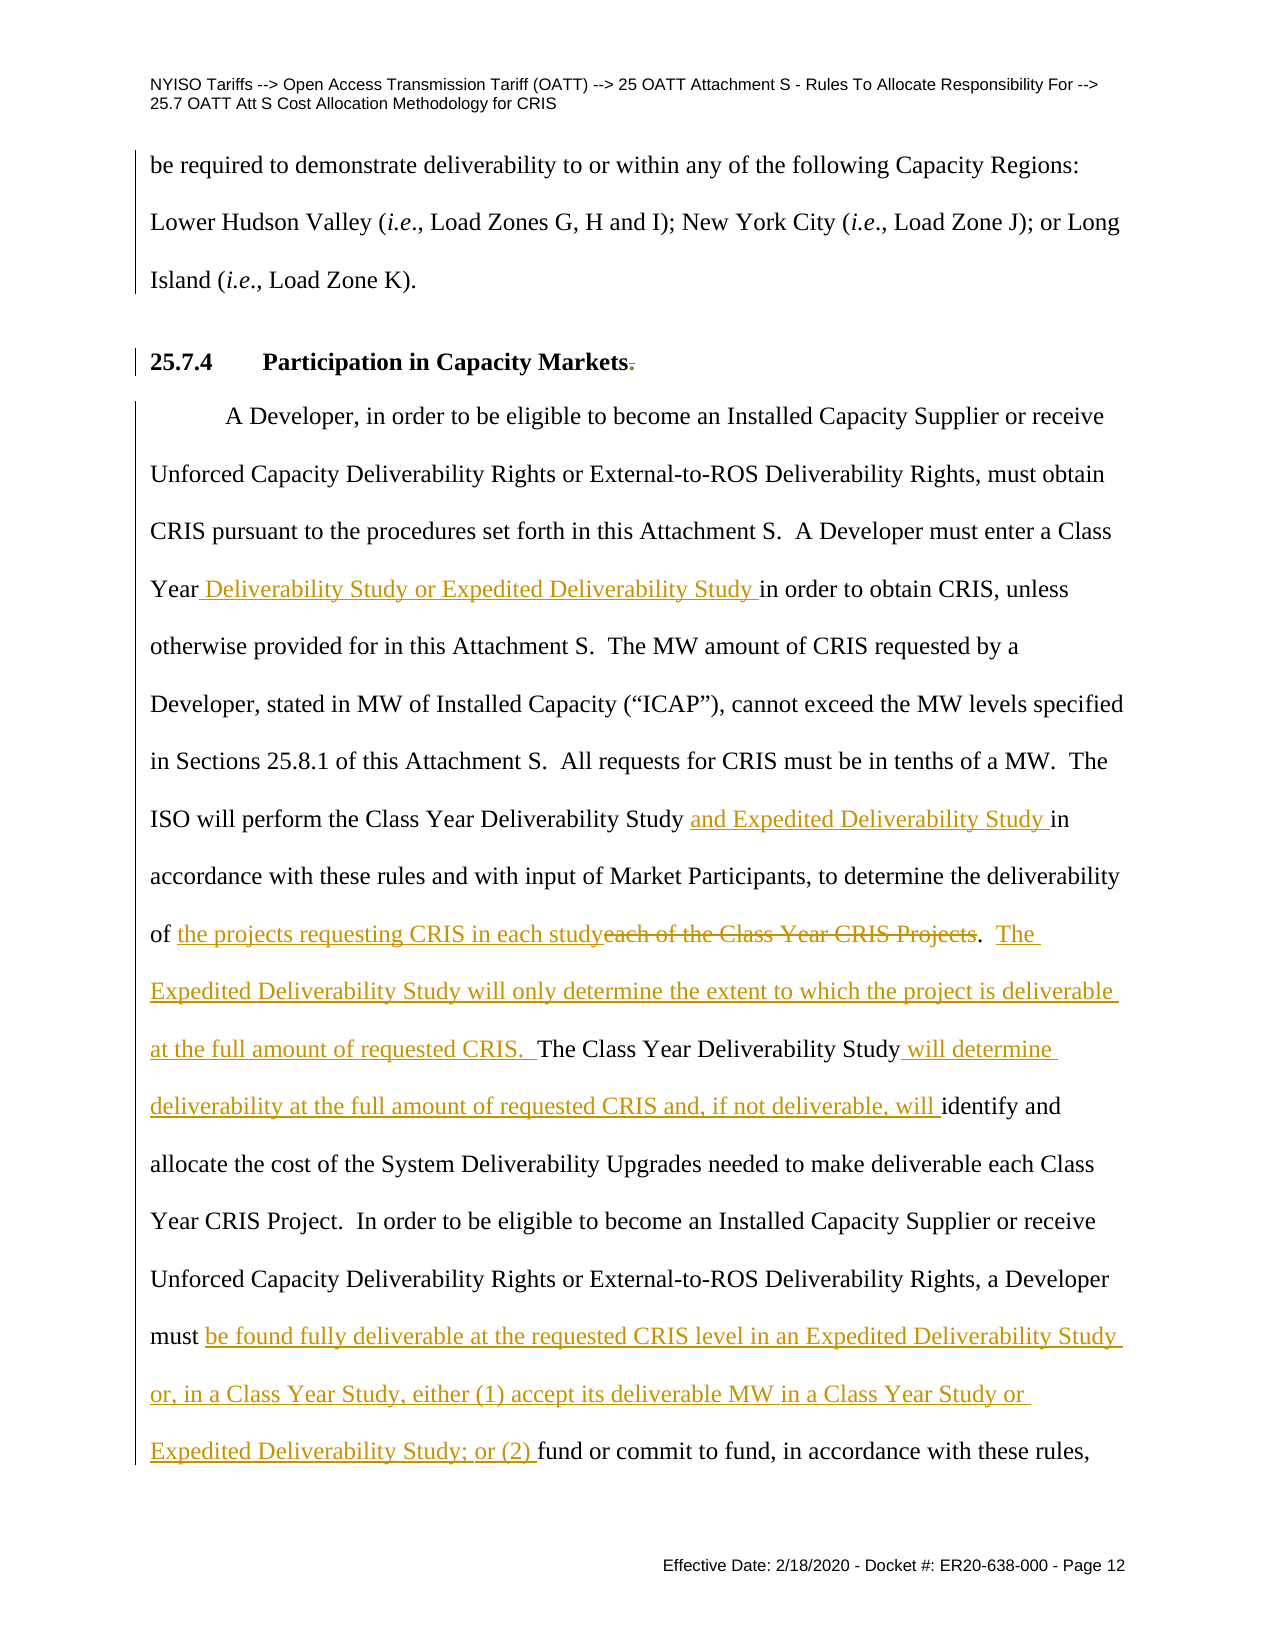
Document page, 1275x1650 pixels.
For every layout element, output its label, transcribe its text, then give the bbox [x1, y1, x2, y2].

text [150, 150, 1125, 294]
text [150, 401, 1125, 1465]
subtitle 25.7.4 Participation in Capacity Markets [150, 347, 1059, 376]
